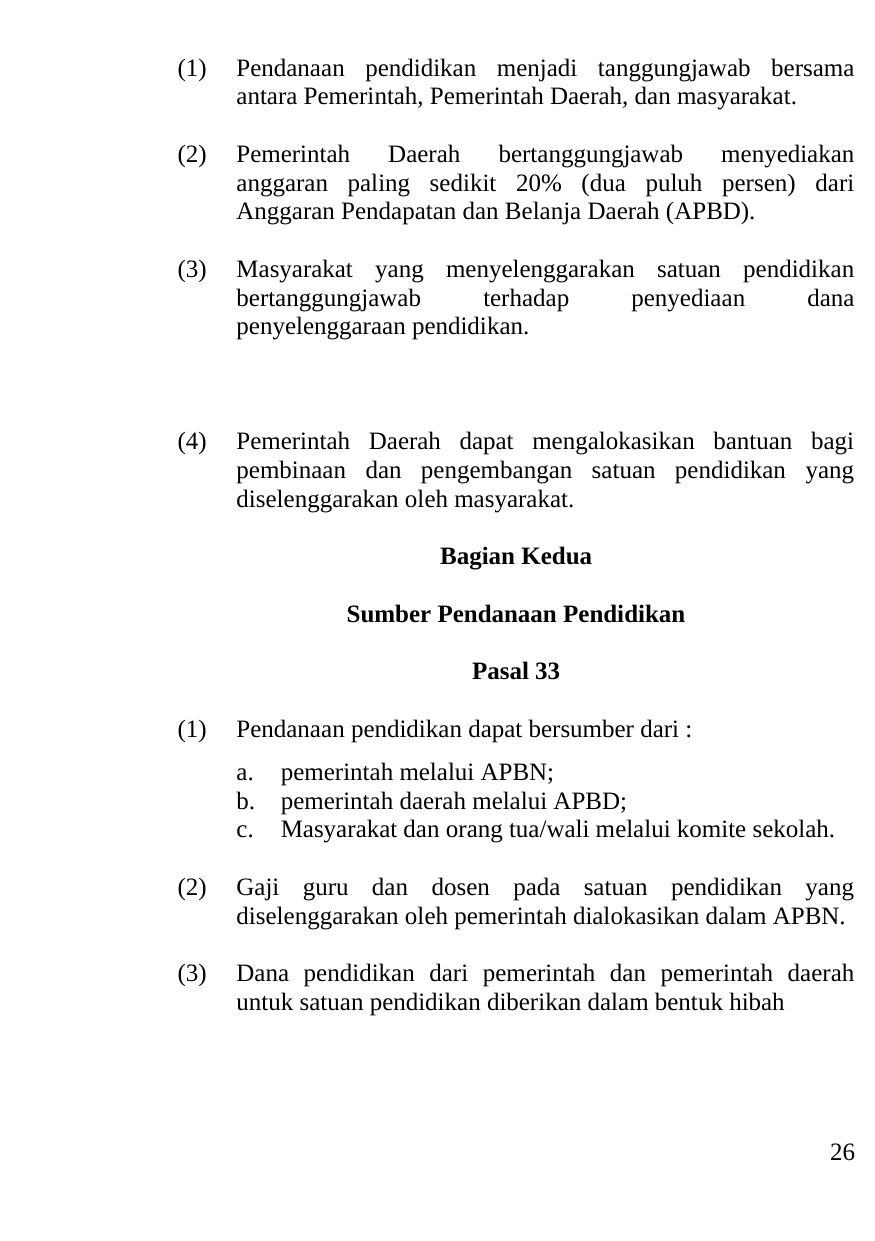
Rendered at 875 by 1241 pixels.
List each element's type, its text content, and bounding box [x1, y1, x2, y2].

text b. pemerintah daerah melalui APBD; [177, 786, 854, 814]
text Pasal 33 [177, 656, 854, 685]
text a. pemerintah melalui APBN; [177, 757, 854, 786]
text (3) Masyarakat yang menyelenggarakan satuan pendidikan bertanggungjawab terhadap penyediaan dana penyelenggaraan pendidikan. [177, 254, 854, 340]
text c. Masyarakat dan orang tua/wali melalui komite sekolah. [177, 814, 854, 843]
text Sumber Pendanaan Pendidikan [177, 599, 854, 628]
text Bagian Kedua [177, 541, 854, 570]
text (3) Dana pendidikan dari pemerintah dan pemerintah daerah untuk satuan pendidikan diberikan dalam bentuk hibah [177, 958, 854, 1016]
text (2) Pemerintah Daerah bertanggungjawab menyediakan anggaran paling sedikit 20% (dua puluh persen) dari Anggaran Pendapatan dan Belanja Daerah (APBD). [177, 139, 854, 225]
text (1) Pendanaan pendidikan dapat bersumber dari : [177, 714, 854, 743]
text (1) Pendanaan pendidikan menjadi tanggungjawab bersama antara Pemerintah, Pemerintah Daerah, dan masyarakat. [177, 53, 854, 110]
text (2) Gaji guru dan dosen pada satuan pendidikan yang diselenggarakan oleh pemerintah dialokasikan dalam APBN. [177, 872, 854, 929]
text (4) Pemerintah Daerah dapat mengalokasikan bantuan bagi pembinaan dan pengembangan satuan pendidikan yang diselenggarakan oleh masyarakat. [177, 426, 854, 513]
